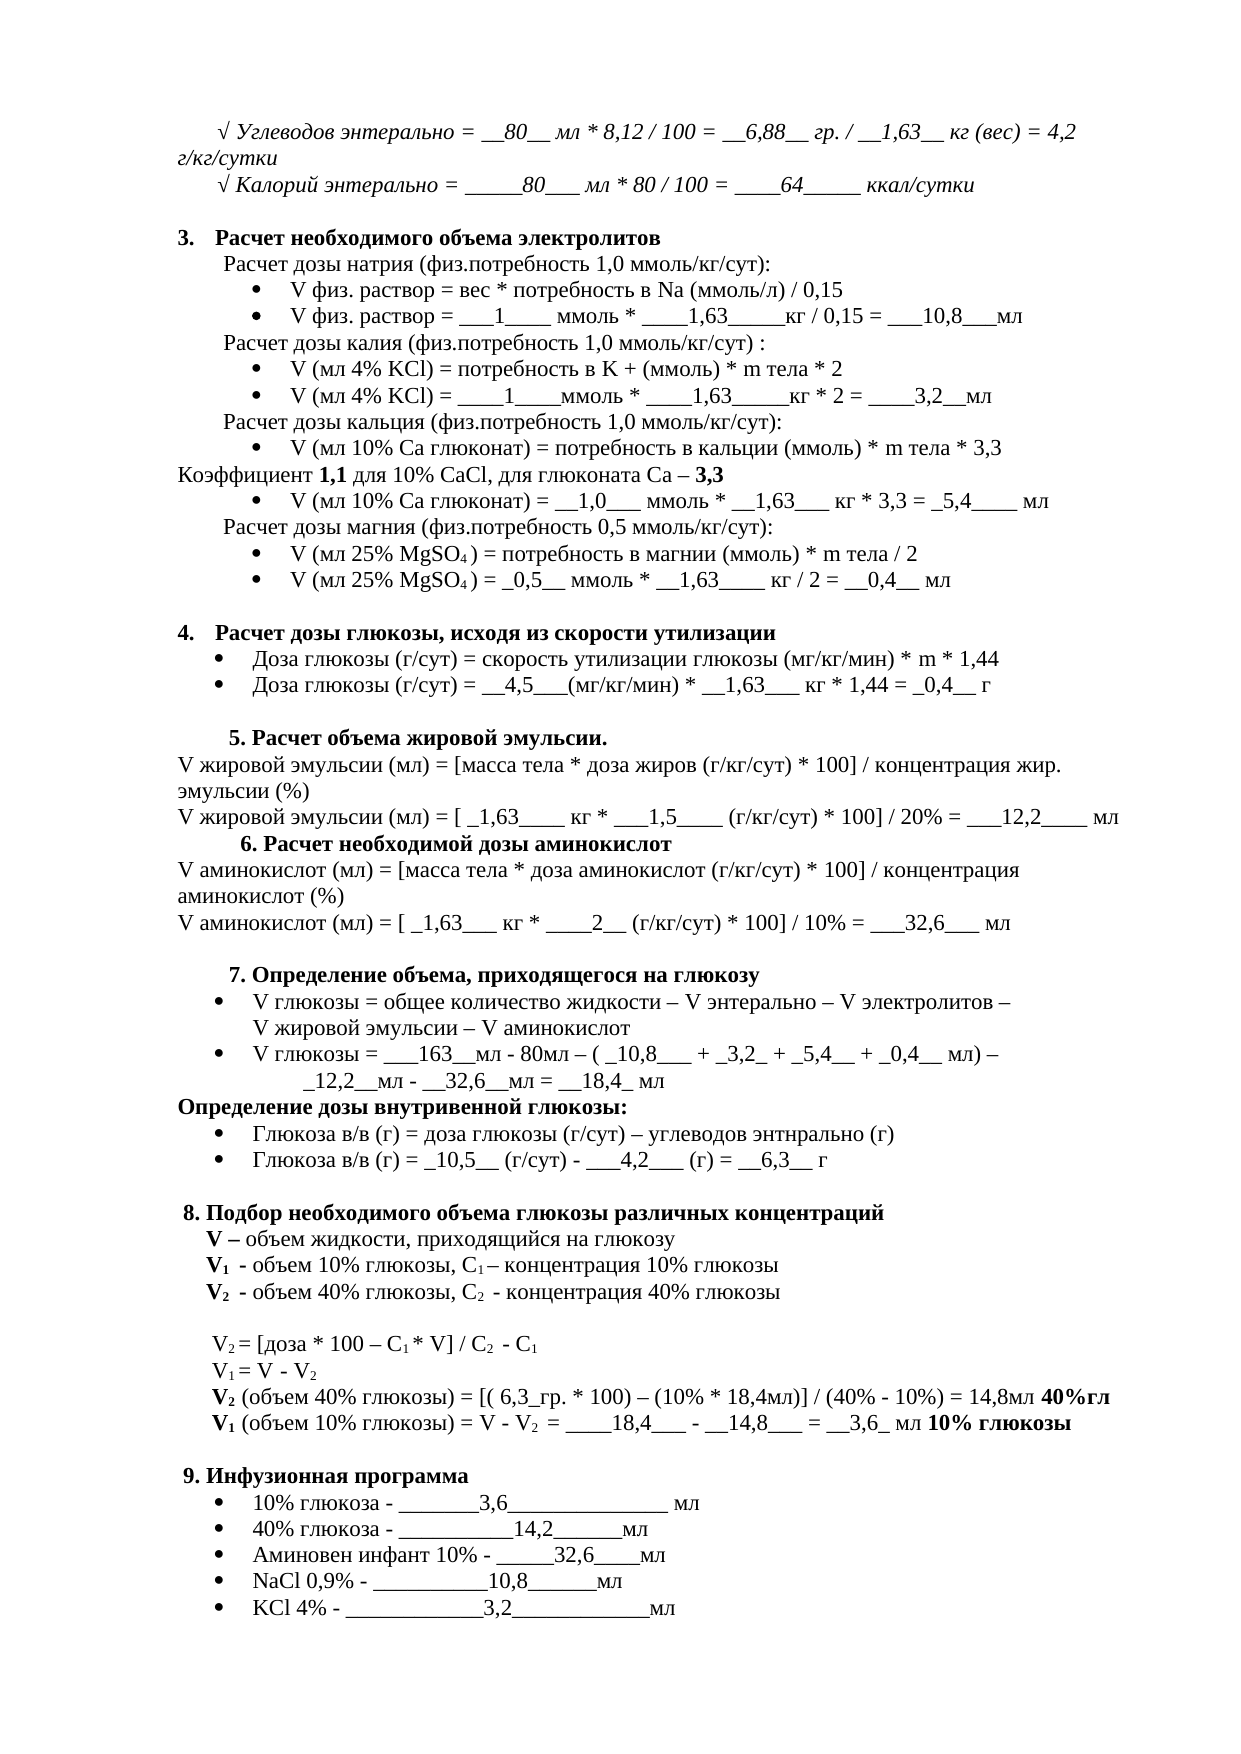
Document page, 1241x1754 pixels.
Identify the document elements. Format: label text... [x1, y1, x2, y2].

list V глюкозы = ___163__мл - 80мл – ( _10,8___ + _3,2_ + _5,4__ + _0,4__ мл) – [215, 1041, 1152, 1067]
text 9. Инфузионная программа [177, 1462, 1152, 1488]
text Расчет дозы калия (физ.потребность 1,0 ммоль/кг/сут) : [177, 329, 1152, 355]
text V жировой эмульсии (мл) = [масса тела * доза жиров (г/кг/сут) * 100] / концентрация жир. эмульсии (%) [177, 751, 1152, 803]
text V2 = [доза * 100 – С1 * V] / С2 - С1 [177, 1330, 1152, 1357]
list V (мл 25% MgSO4 ) = _0,5__ ммоль * __1,63____ кг / 2 = __0,4__ мл [252, 566, 1152, 592]
text 8. Подбор необходимого объема глюкозы различных концентраций [177, 1199, 1152, 1225]
text V1 = V - V2 [177, 1357, 1152, 1383]
list Доза глюкозы (г/сут) = скорость утилизации глюкозы (мг/кг/мин) * m * 1,44 [215, 645, 1152, 672]
text V – объем жидкости, приходящийся на глюкозу [177, 1225, 1152, 1251]
text √ Калорий энтерально = _____80___ мл * 80 / 100 = ____64_____ ккал/сутки [177, 171, 1152, 197]
text 5. Расчет объема жировой эмульсии. [177, 724, 1152, 751]
list V (мл 4% KCl) = ____1____ммоль * ____1,63_____кг * 2 = ____3,2__мл [252, 382, 1152, 408]
list 40% глюкоза - __________14,2______мл [215, 1515, 1152, 1541]
list NaCl 0,9% - __________10,8______мл [215, 1568, 1152, 1594]
text V2 - объем 40% глюкозы, С2 - концентрация 40% глюкозы [177, 1278, 1152, 1304]
text Коэффициент 1,1 для 10% СаСl, для глюконата Са – 3,3 [177, 461, 1152, 487]
text Расчет дозы натрия (физ.потребность 1,0 ммоль/кг/сут): [177, 250, 1152, 276]
text Расчет дозы кальция (физ.потребность 1,0 ммоль/кг/сут): [177, 408, 1152, 434]
text _12,2__мл - __32,6__мл = __18,4_ мл [177, 1067, 1152, 1093]
list Глюкоза в/в (г) = _10,5__ (г/сут) - ___4,2___ (г) = __6,3__ г [215, 1146, 1152, 1172]
list V физ. раствор = вес * потребность в Na (ммоль/л) / 0,15 [252, 276, 1152, 303]
text V2 (объем 40% глюкозы) = [( 6,3_гр. * 100) – (10% * 18,4мл)] / (40% - 10%) = 14,8мл 40%гл [177, 1383, 1152, 1409]
list Глюкоза в/в (г) = доза глюкозы (г/сут) – углеводов энтнрально (г) [215, 1119, 1152, 1146]
text V аминокислот (мл) = [масса тела * доза аминокислот (г/кг/сут) * 100] / концентрация аминокислот (%) [177, 856, 1152, 909]
text Расчет дозы магния (физ.потребность 0,5 ммоль/кг/сут): [177, 513, 1152, 540]
list V (мл 4% KCl) = потребность в K + (ммоль) * m тела * 2 [252, 355, 1152, 382]
list Расчет необходимого объема электролитов [177, 223, 1152, 250]
list V (мл 25% MgSO4 ) = потребность в магнии (ммоль) * m тела / 2 [252, 540, 1152, 566]
text V аминокислот (мл) = [ _1,63___ кг * ____2__ (г/кг/сут) * 100] / 10% = ___32,6___ мл [177, 909, 1152, 935]
text 6. Расчет необходимой дозы аминокислот [177, 830, 1152, 856]
text √ Углеводов энтерально = __80__ мл * 8,12 / 100 = __6,88__ гр. / __1,63__ кг (вес) = 4,2 г/кг/сутки [177, 118, 1152, 171]
list Расчет дозы глюкозы, исходя из скорости утилизации [177, 619, 1152, 645]
list V (мл 10% Са глюконат) = потребность в кальции (ммоль) * m тела * 3,3 [252, 434, 1152, 461]
list Доза глюкозы (г/сут) = __4,5___(мг/кг/мин) * __1,63___ кг * 1,44 = _0,4__ г [215, 672, 1152, 698]
text V1 - объем 10% глюкозы, С1 – концентрация 10% глюкозы [177, 1251, 1152, 1278]
text V жировой эмульсии (мл) = [ _1,63____ кг * ___1,5____ (г/кг/сут) * 100] / 20% = ___12,2____ мл [177, 803, 1152, 830]
text V1 (объем 10% глюкозы) = V - V2 = ____18,4___ - __14,8___ = __3,6_ мл 10% глюкозы [177, 1409, 1152, 1436]
text Определение дозы внутривенной глюкозы: [177, 1093, 1152, 1119]
list V физ. раствор = ___1____ ммоль * ____1,63_____кг / 0,15 = ___10,8___мл [252, 303, 1152, 329]
list Аминовен инфант 10% - _____32,6____мл [215, 1541, 1152, 1568]
list V (мл 10% Са глюконат) = __1,0___ ммоль * __1,63___ кг * 3,3 = _5,4____ мл [252, 487, 1152, 513]
list 10% глюкоза - _______3,6______________ мл [215, 1488, 1152, 1515]
list KCl 4% - ____________3,2____________мл [215, 1594, 1152, 1620]
text 7. Определение объема, приходящегося на глюкозу [177, 961, 1152, 988]
list V глюкозы = общее количество жидкости – V энтерально – V электролитов – V жировой эмульсии – V аминокислот [215, 988, 1152, 1041]
